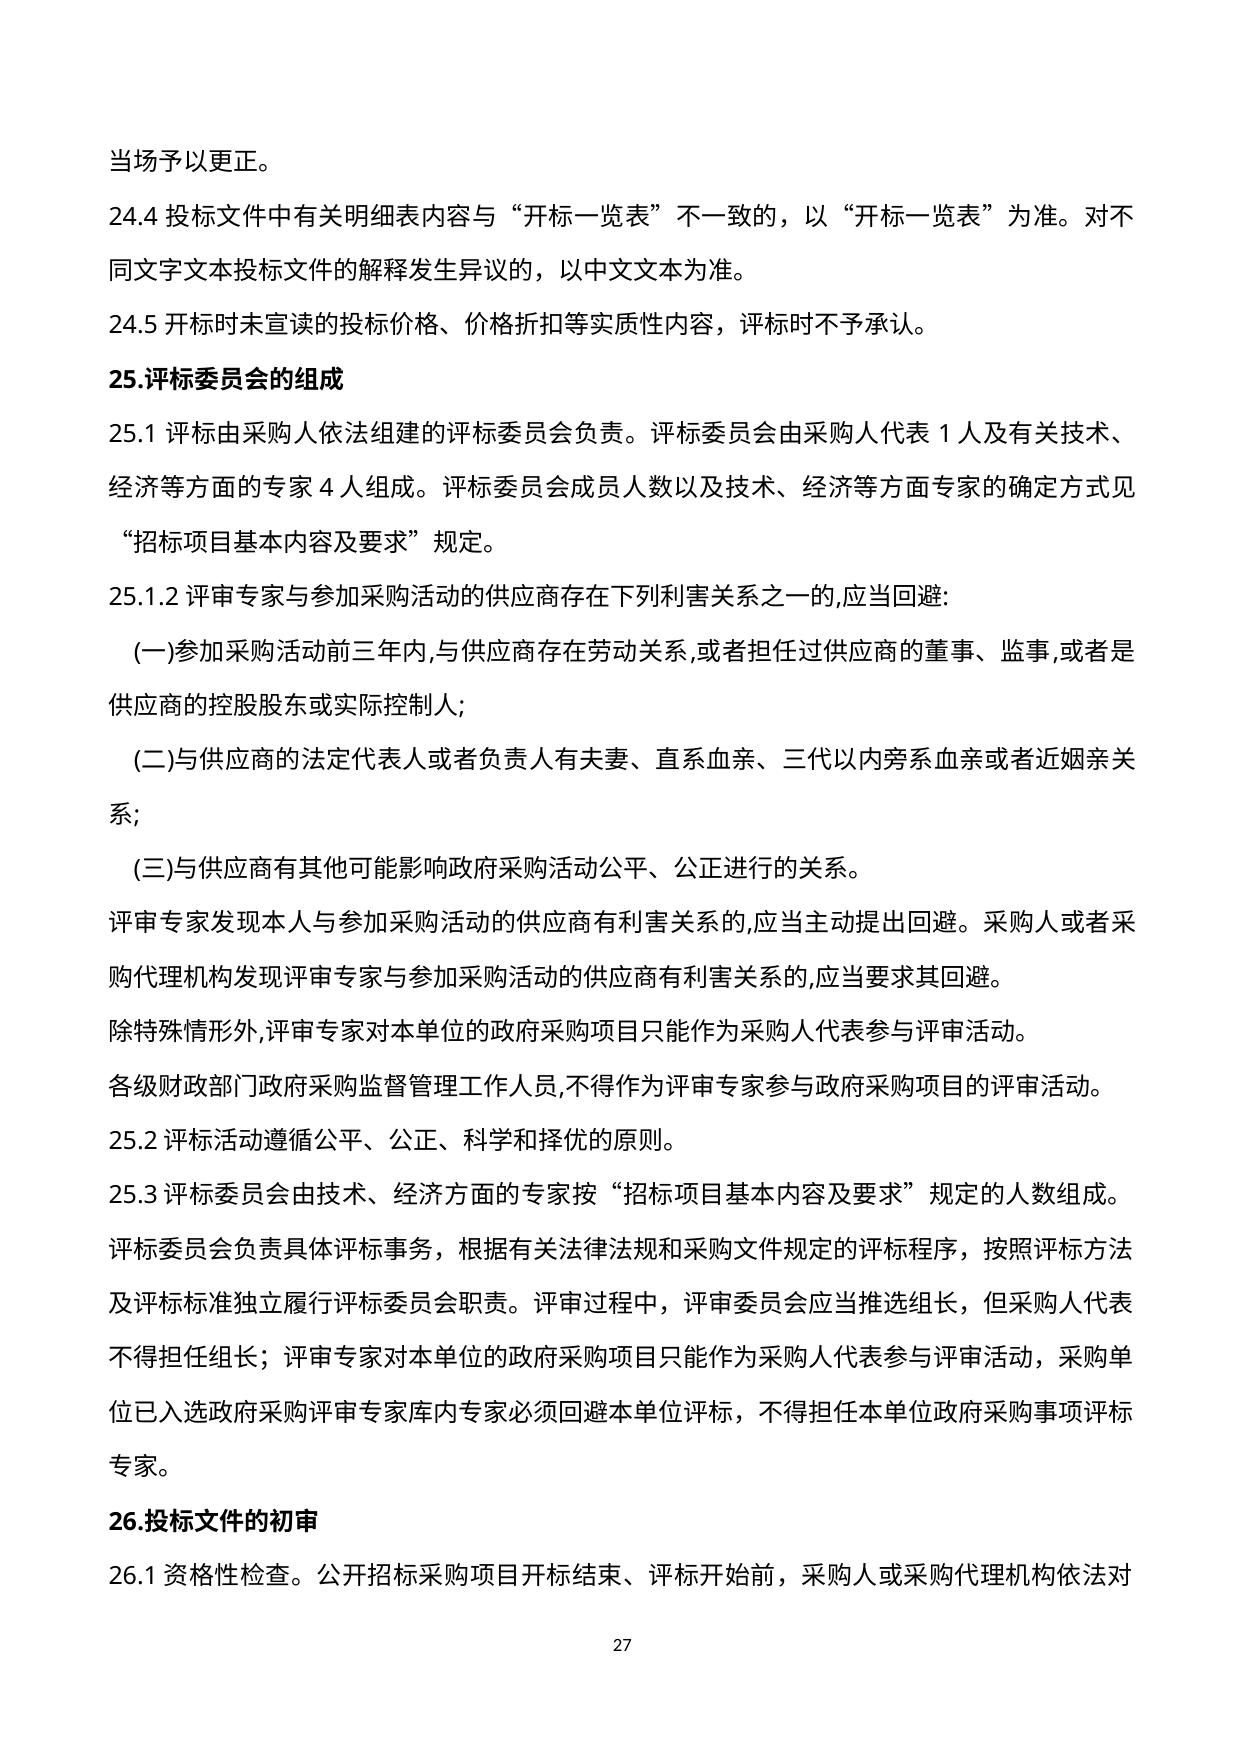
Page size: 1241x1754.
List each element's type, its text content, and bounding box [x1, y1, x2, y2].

text 25.3评标委员会由技术、经济方面的专家按“招标项目基本内容及要求”规定的人数组成。评标委员会负责具体评标事务，根据有关法律法规和采购文件规定的评标程序，按照评标方法及评标标准独立履行评标委员会职责。评审过程中，评审委员会应当推选组长，但采购人代表不得担任组长；评审专家对本单位的政府采购项目只能作为采购人代表参与评审活动，采购单位已入选政府采购评审专家库内专家必须回避本单位评标，不得担任本单位政府采购事项评标专家。 [108, 1175, 1136, 1483]
text (一)参加采购活动前三年内,与供应商存在劳动关系,或者担任过供应商的董事、监事,或者是供应商的控股股东或实际控制人; [108, 631, 1136, 722]
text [108, 142, 1136, 178]
text 各级财政部门政府采购监督管理工作人员,不得作为评审专家参与政府采购项目的评审活动。 [108, 1066, 1136, 1102]
text 评审专家发现本人与参加采购活动的供应商有利害关系的,应当主动提出回避。采购人或者采购代理机构发现评审专家与参加采购活动的供应商有利害关系的,应当要求其回避。 [108, 903, 1136, 993]
text (三)与供应商有其他可能影响政府采购活动公平、公正进行的关系。 [108, 848, 1136, 885]
text 25.1.2 评审专家与参加采购活动的供应商存在下列利害关系之一的,应当回避: [108, 577, 1136, 613]
text 25.2评标活动遵循公平、公正、科学和择优的原则。 [108, 1120, 1136, 1157]
text 25.1 评标由采购人依法组建的评标委员会负责。评标委员会由采购人代表1人及有关技术、经济等方面的专家4人组成。评标委员会成员人数以及技术、经济等方面专家的确定方式见“招标项目基本内容及要求”规定。 [108, 413, 1136, 558]
text (二)与供应商的法定代表人或者负责人有夫妻、直系血亲、三代以内旁系血亲或者近姻亲关系; [108, 740, 1136, 830]
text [108, 1555, 1136, 1592]
text 24.5 开标时未宣读的投标价格、价格折扣等实质性内容，评标时不予承认。 [108, 305, 1136, 341]
text 除特殊情形外,评审专家对本单位的政府采购项目只能作为采购人代表参与评审活动。 [108, 1012, 1136, 1048]
text 25.评标委员会的组成 [108, 359, 1136, 395]
text 26.投标文件的初审 [108, 1501, 1136, 1537]
text 24.4 投标文件中有关明细表内容与“开标一览表”不一致的，以“开标一览表”为准。对不同文字文本投标文件的解释发生异议的，以中文文本为准。 [108, 196, 1136, 287]
